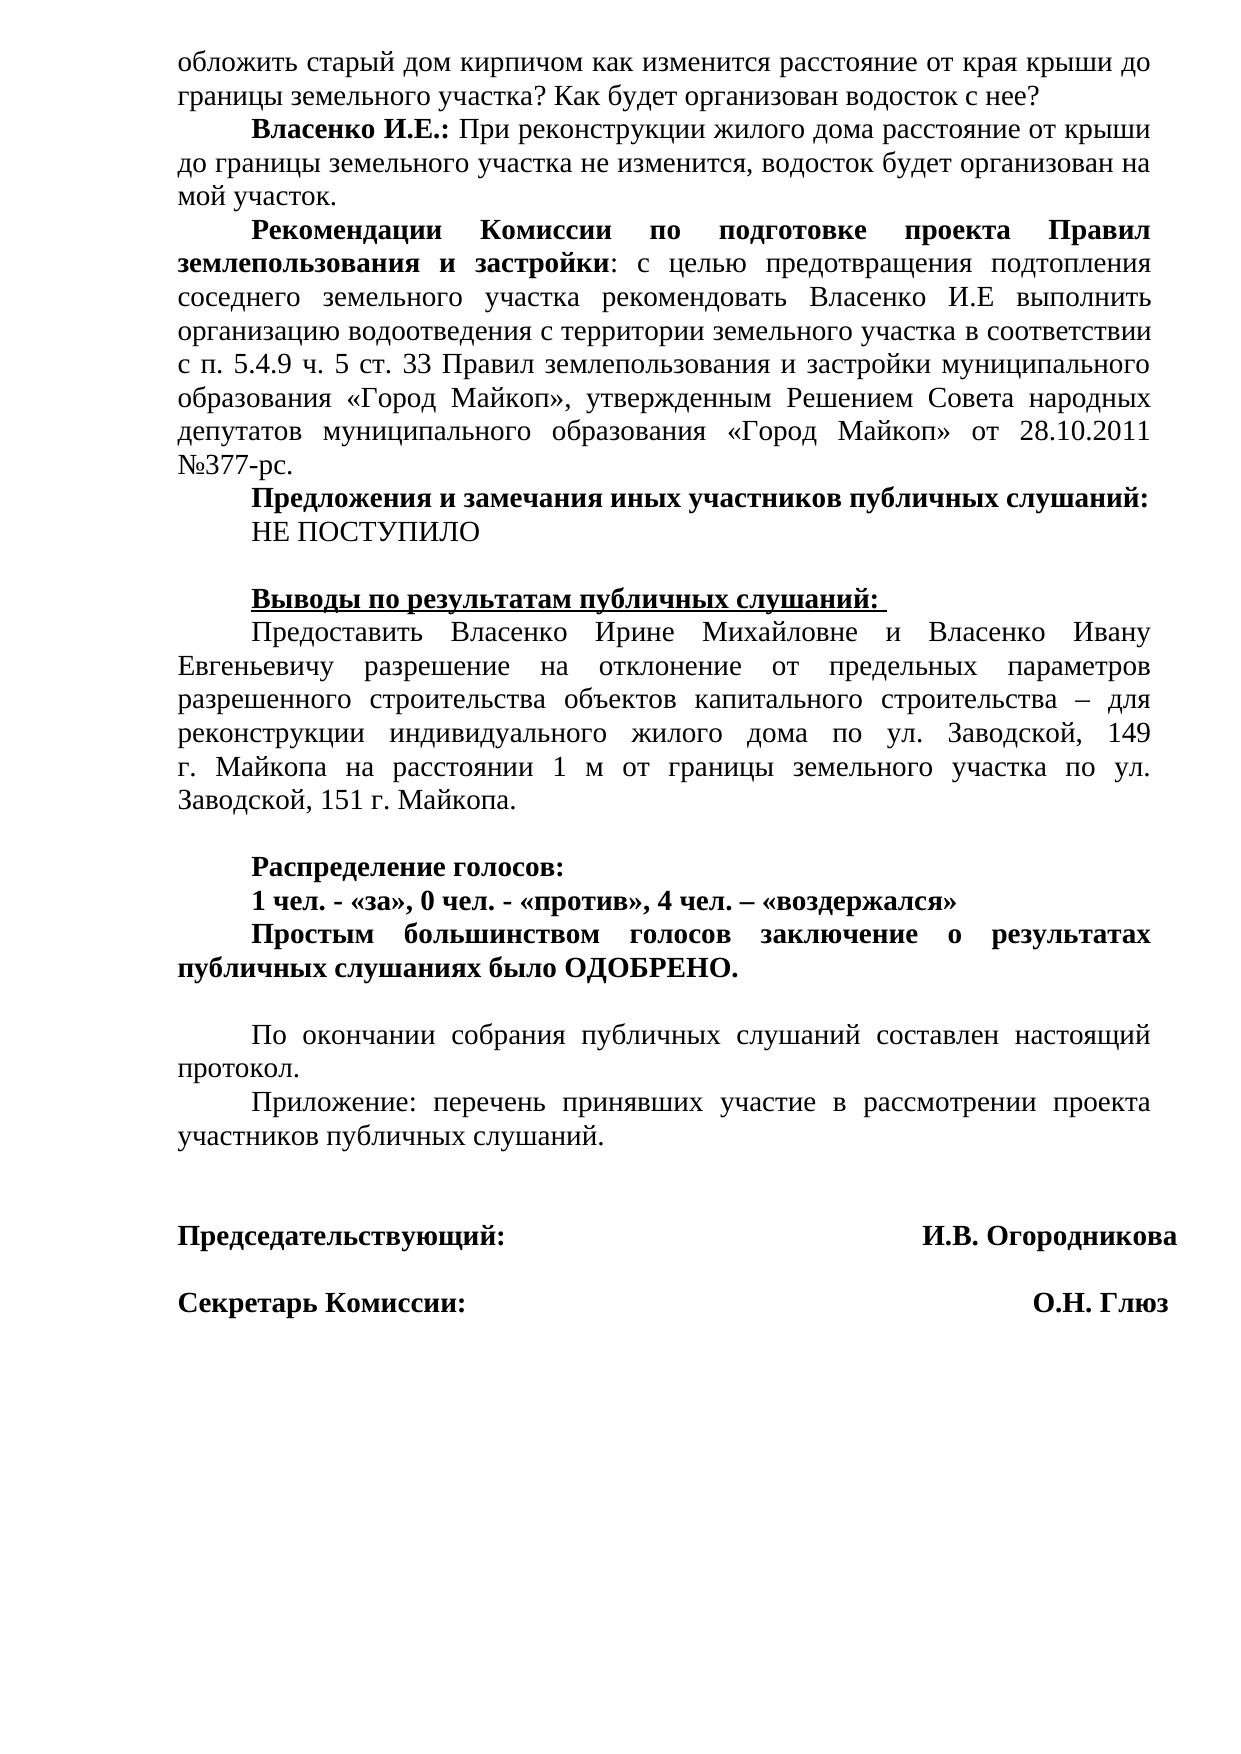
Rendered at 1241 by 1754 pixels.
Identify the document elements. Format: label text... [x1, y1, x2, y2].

text Выводы по результатам публичных слушаний: [177, 581, 1181, 614]
text Рекомендации Комиссии по подготовке проекта Правил землепользования и застройки: с целью предотвращения подтопления соседнего земельного участка рекомендовать Власенко И.Е выполнить организацию водоотведения с территории земельного участка в соответствии с п. 5.4.9 ч. 5 ст. 33 Правил землепользования и застройки муниципального образования «Город Майкоп», утвержденным Решением Совета народных депутатов муниципального образования «Город Майкоп» от 28.10.2011 №377-рс. [177, 212, 1152, 480]
text Председательствующий: И.В. Огородникова [177, 1218, 1181, 1252]
text Предоставить Власенко Ирине Михайловне и Власенко Ивану Евгеньевичу разрешение на отклонение от предельных параметров разрешенного строительства объектов капитального строительства – для реконструкции индивидуального жилого дома по ул. Заводской, 149 г. Майкопа на расстоянии 1 м от границы земельного участка по ул. Заводской, 151 г. Майкопа. [177, 614, 1152, 816]
text НЕ ПОСТУПИЛО [177, 514, 1152, 547]
text 1 чел. - «за», 0 чел. - «против», 4 чел. – «воздержался» [177, 883, 1152, 916]
text Власенко И.Е.: При реконструкции жилого дома расстояние от крыши до границы земельного участка не изменится, водосток будет организован на мой участок. [177, 111, 1152, 212]
text Секретарь Комиссии: О.Н. Глюз [177, 1285, 1181, 1319]
text Предложения и замечания иных участников публичных слушаний: [177, 480, 1152, 514]
text Простым большинством голосов заключение о результатах публичных слушаниях было ОДОБРЕНО. [177, 916, 1152, 983]
text По окончании собрания публичных слушаний составлен настоящий протокол. [177, 1017, 1152, 1084]
text Распределение голосов: [177, 849, 1152, 883]
text Приложение: перечень принявших участие в рассмотрении проекта участников публичных слушаний. [177, 1084, 1152, 1151]
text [177, 44, 1152, 111]
